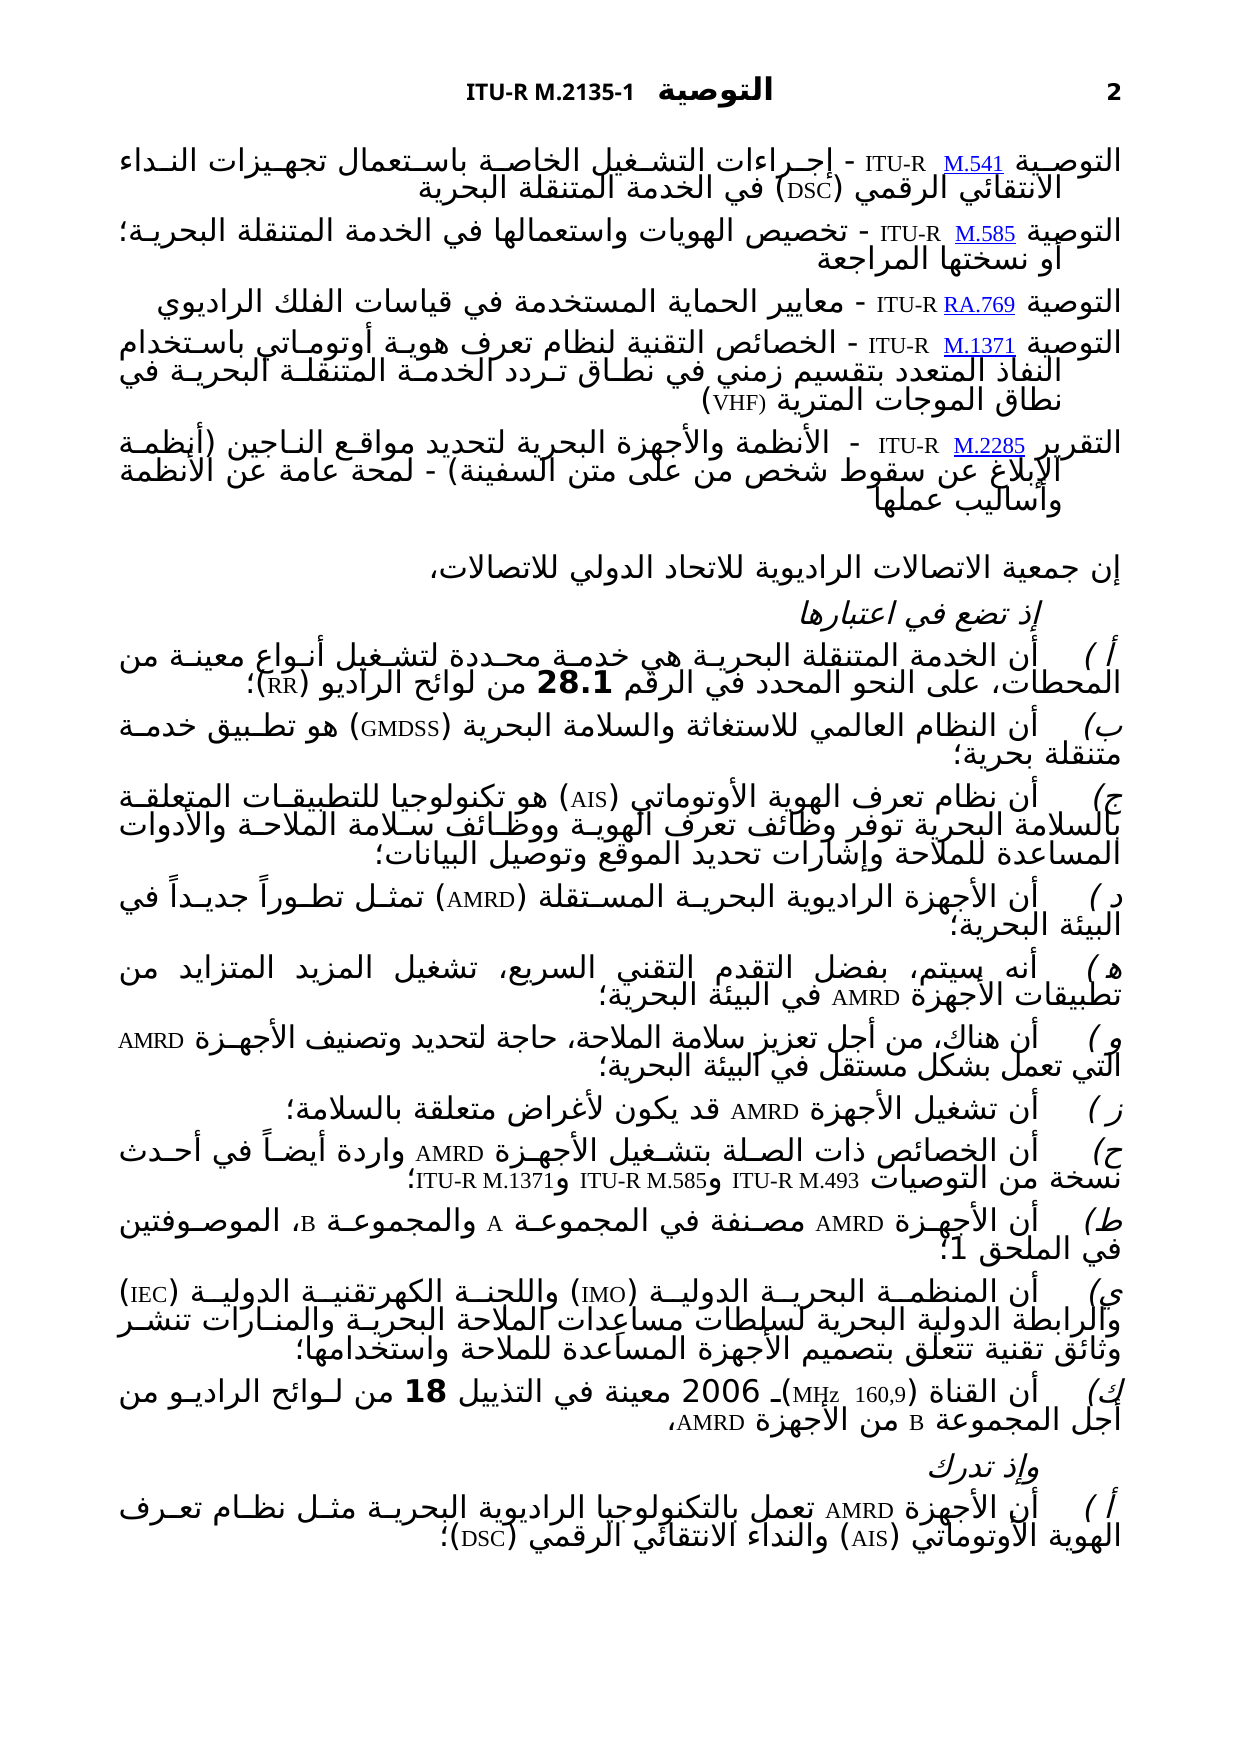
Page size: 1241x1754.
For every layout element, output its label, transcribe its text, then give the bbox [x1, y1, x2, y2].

text التوصية ITU-R RA.769 - معايير الحماية المستخدمة في قياسات الفلك الراديوي [236, 289, 1108, 318]
text التوصية ITU-R M.541 - إجراءات التشغيل الخاصة باستعمال تجهيزات النداء الانتقائي الرقمي (DSC) في الخدمة المتنقلة البحرية [118, 148, 1122, 206]
text و ) أن هناك، من أجل تعزيز سلامة الملاحة، حاجة لتحديد وتصنيف الأجهزة AMRD التي تعمل بشكل مستقل في البيئة البحرية؛ [118, 1026, 1122, 1084]
text التوصية ITU-R M.585 - تخصيص الهويات واستعمالها في الخدمة المتنقلة البحرية؛ أو نسختها المراجعة [118, 218, 1122, 277]
text أ ) أن الأجهزة AMRD تعمل بالتكنولوجيا الراديوية البحرية مثل نظام تعرف الهوية الأوتوماتي (AIS) والنداء الانتقائي الرقمي (DSC)؛ [118, 1496, 1122, 1554]
text ج) أن نظام تعرف الهوية الأوتوماتي (AIS) هو تكنولوجيا للتطبيقات المتعلقة بالسلامة البحرية توفر وظائف تعرف الهوية ووظائف سلامة الملاحة والأدوات المساعدة للملاحة وإشارات تحديد الموقع وتوصيل البيانات؛ [118, 784, 1122, 872]
text وإذ تدرك [118, 1454, 1039, 1483]
text إذ تضع في اعتبارها [118, 601, 1039, 630]
text ك) أن القناة (MHz 160,9) 2006 معينة في التذييل 18 من لوائح الراديو من أجل المجموعة B من الأجهزة AMRD، [118, 1379, 1122, 1437]
text ط) أن الأجهزة AMRD مصنفة في المجموعة A والمجموعة B، الموصوفتين في الملحق 1؛ [118, 1209, 1122, 1267]
text إن جمعية الاتصالات الراديوية للاتحاد الدولي للاتصالات، [118, 556, 848, 584]
text ح) أن الخصائص ذات الصلة بتشغيل الأجهزة AMRD واردة أيضاً في أحدث نسخة من التوصيات ITU-R M.493 وITU-R M.585 وITU-R M.1371؛ [118, 1138, 1122, 1196]
text ز ) أن تشغيل الأجهزة AMRD قد يكون لأغراض متعلقة بالسلامة؛ [118, 1096, 665, 1125]
text ﻫ‍ ) أنه سيتم، بفضل التقدم التقني السريع، تشغيل المزيد المتزايد من تطبيقات الأجهزة AMRD في البيئة البحرية؛ [118, 955, 1122, 1013]
text التقرير ITU-R M.2285 - الأنظمة والأجهزة البحرية لتحديد مواقع الناجين (أنظمة الإبلاغ عن سقوط شخص من على متن السفينة) - لمحة عامة عن الأنظمة وأساليب عملها [118, 431, 1122, 518]
text د ) أن الأجهزة الراديوية البحرية المستقلة (AMRD) تمثل تطوراً جديداً في البيئة البحرية؛ [118, 884, 1122, 942]
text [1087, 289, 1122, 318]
text إن جمعية الاتصالات الراديوية للاتحاد الدولي للاتصالات، [835, 556, 1122, 584]
text ز ) أن تشغيل الأجهزة AMRD قد يكون لأغراض متعلقة بالسلامة؛ [646, 1096, 1122, 1125]
text ي) أن المنظمة البحرية الدولية (IMO) واللجنة الكهرتقنية الدولية (IEC) والرابطة الدولية البحرية لسلطات مساعِدات الملاحة البحرية والمنارات تنشر وثائق تقنية تتعلق بتصميم الأجهزة المساعدة للملاحة واستخدامها؛ [118, 1279, 1122, 1367]
text ب) أن النظام العالمي للاستغاثة والسلامة البحرية (GMDSS) هو تطبيق خدمة متنقلة بحرية؛ [118, 713, 1122, 772]
text التوصية ITU-R M.1371 - الخصائص التقنية لنظام تعرف هوية أوتوماتي باستخدام النفاذ المتعدد بتقسيم زمني في نطاق تردد الخدمة المتنقلة البحرية في نطاق الموجات المترية (VHF) [118, 331, 1122, 418]
text أ ) أن الخدمة المتنقلة البحرية هي خدمة محددة لتشغيل أنواع معينة من المحطات، على النحو المحدد في الرقم 28.1 من لوائح الراديو (RR)؛ [118, 643, 1122, 701]
